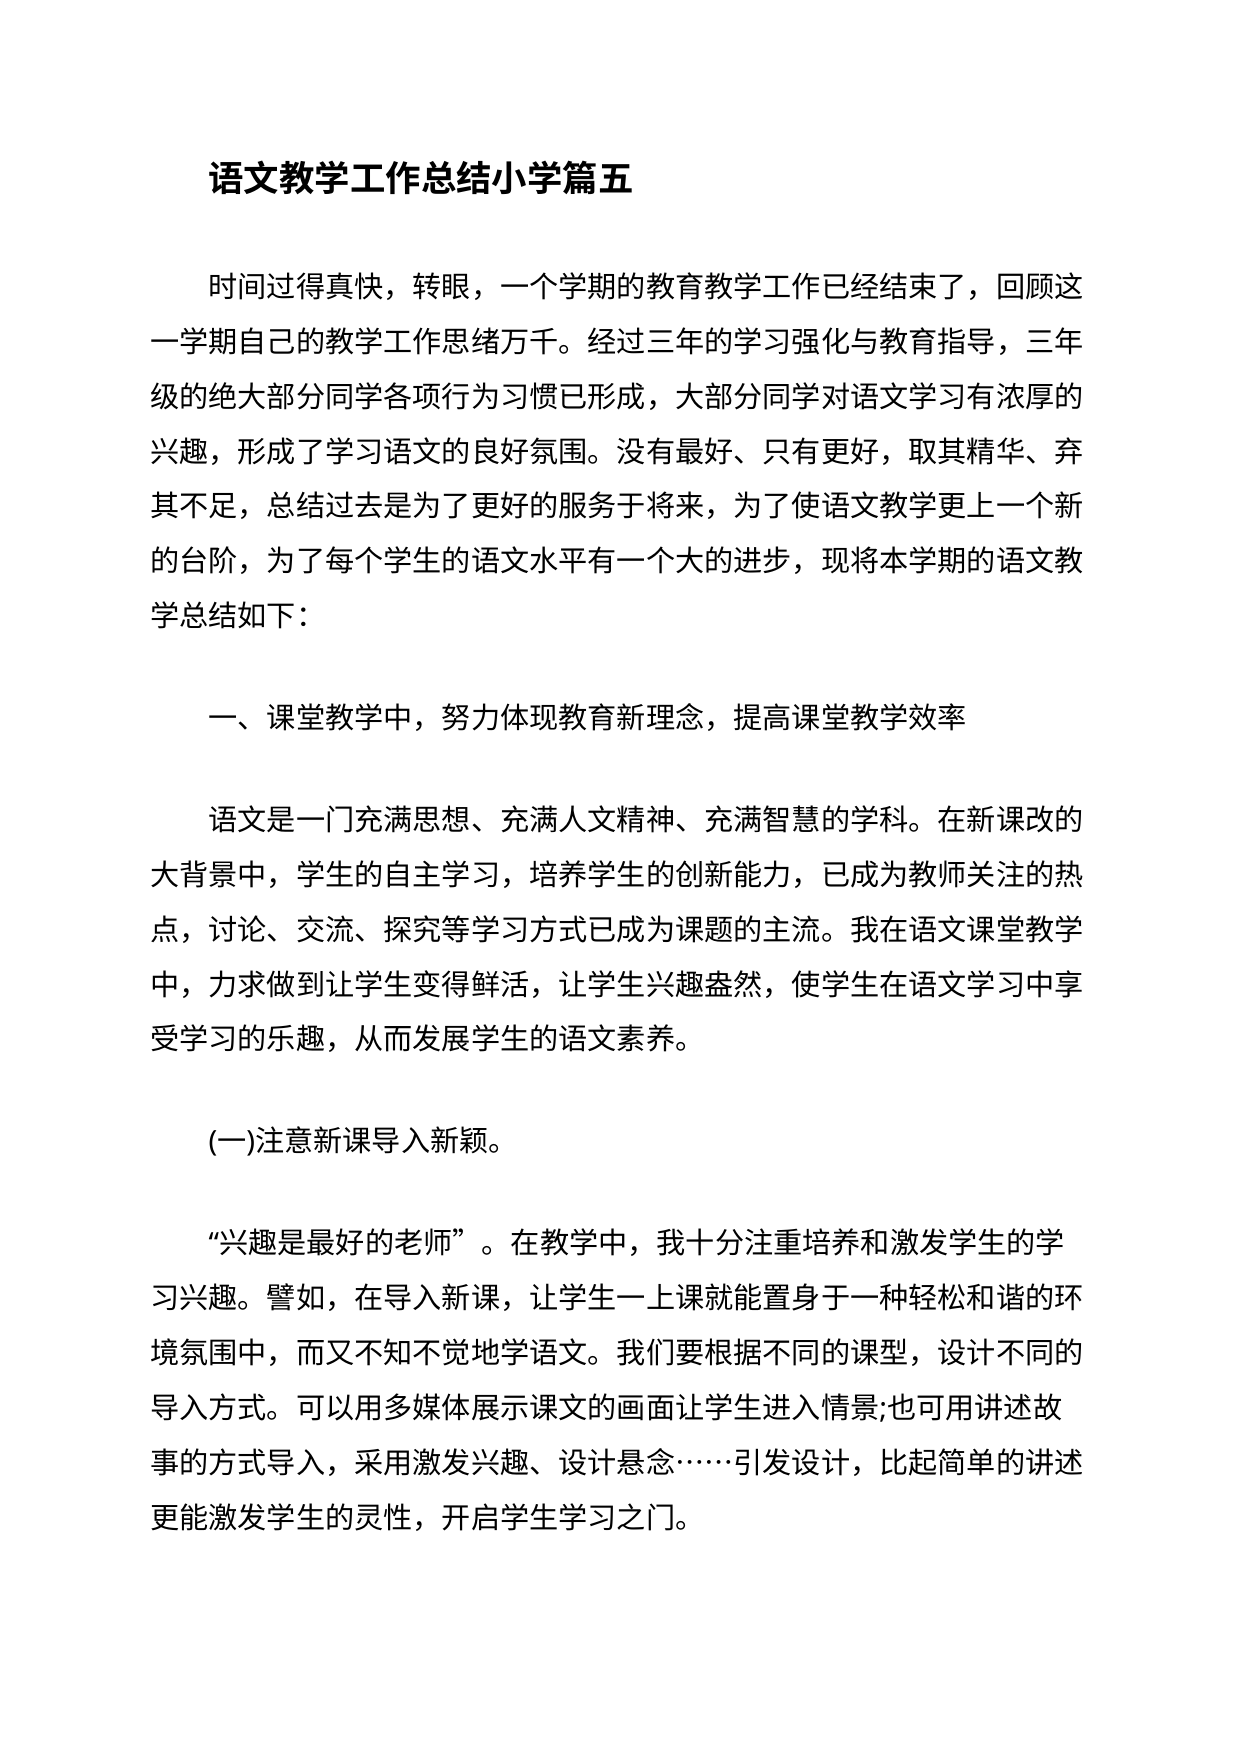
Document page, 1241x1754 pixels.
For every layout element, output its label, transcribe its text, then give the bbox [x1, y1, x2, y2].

text “兴趣是最好的老师”。在教学中，我十分注重培养和激发学生的学习兴趣。譬如，在导入新课，让学生一上课就能置身于一种轻松和谐的环境氛围中，而又不知不觉地学语文。我们要根据不同的课型，设计不同的导入方式。可以用多媒体展示课文的画面让学生进入情景;也可用讲述故事的方式导入，采用激发兴趣、设计悬念……引发设计，比起简单的讲述更能激发学生的灵性，开启学生学习之门。 [150, 1220, 1090, 1537]
text 时间过得真快，转眼，一个学期的教育教学工作已经结束了，回顾这一学期自己的教学工作思绪万千。经过三年的学习强化与教育指导，三年级的绝大部分同学各项行为习惯已形成，大部分同学对语文学习有浓厚的兴趣，形成了学习语文的良好氛围。没有最好、只有更好，取其精华、弃其不足，总结过去是为了更好的服务于将来，为了使语文教学更上一个新的台阶，为了每个学生的语文水平有一个大的进步，现将本学期的语文教学总结如下： [150, 263, 1090, 635]
text 语文教学工作总结小学篇五 [150, 150, 1090, 201]
text (一)注意新课导入新颖。 [150, 1118, 1090, 1160]
text 语文是一门充满思想、充满人文精神、充满智慧的学科。在新课改的大背景中，学生的自主学习，培养学生的创新能力，已成为教师关注的热点，讨论、交流、探究等学习方式已成为课题的主流。我在语文课堂教学中，力求做到让学生变得鲜活，让学生兴趣盎然，使学生在语文学习中享受学习的乐趣，从而发展学生的语文素养。 [150, 796, 1090, 1058]
text 一、课堂教学中，努力体现教育新理念，提高课堂教学效率 [150, 694, 1090, 737]
